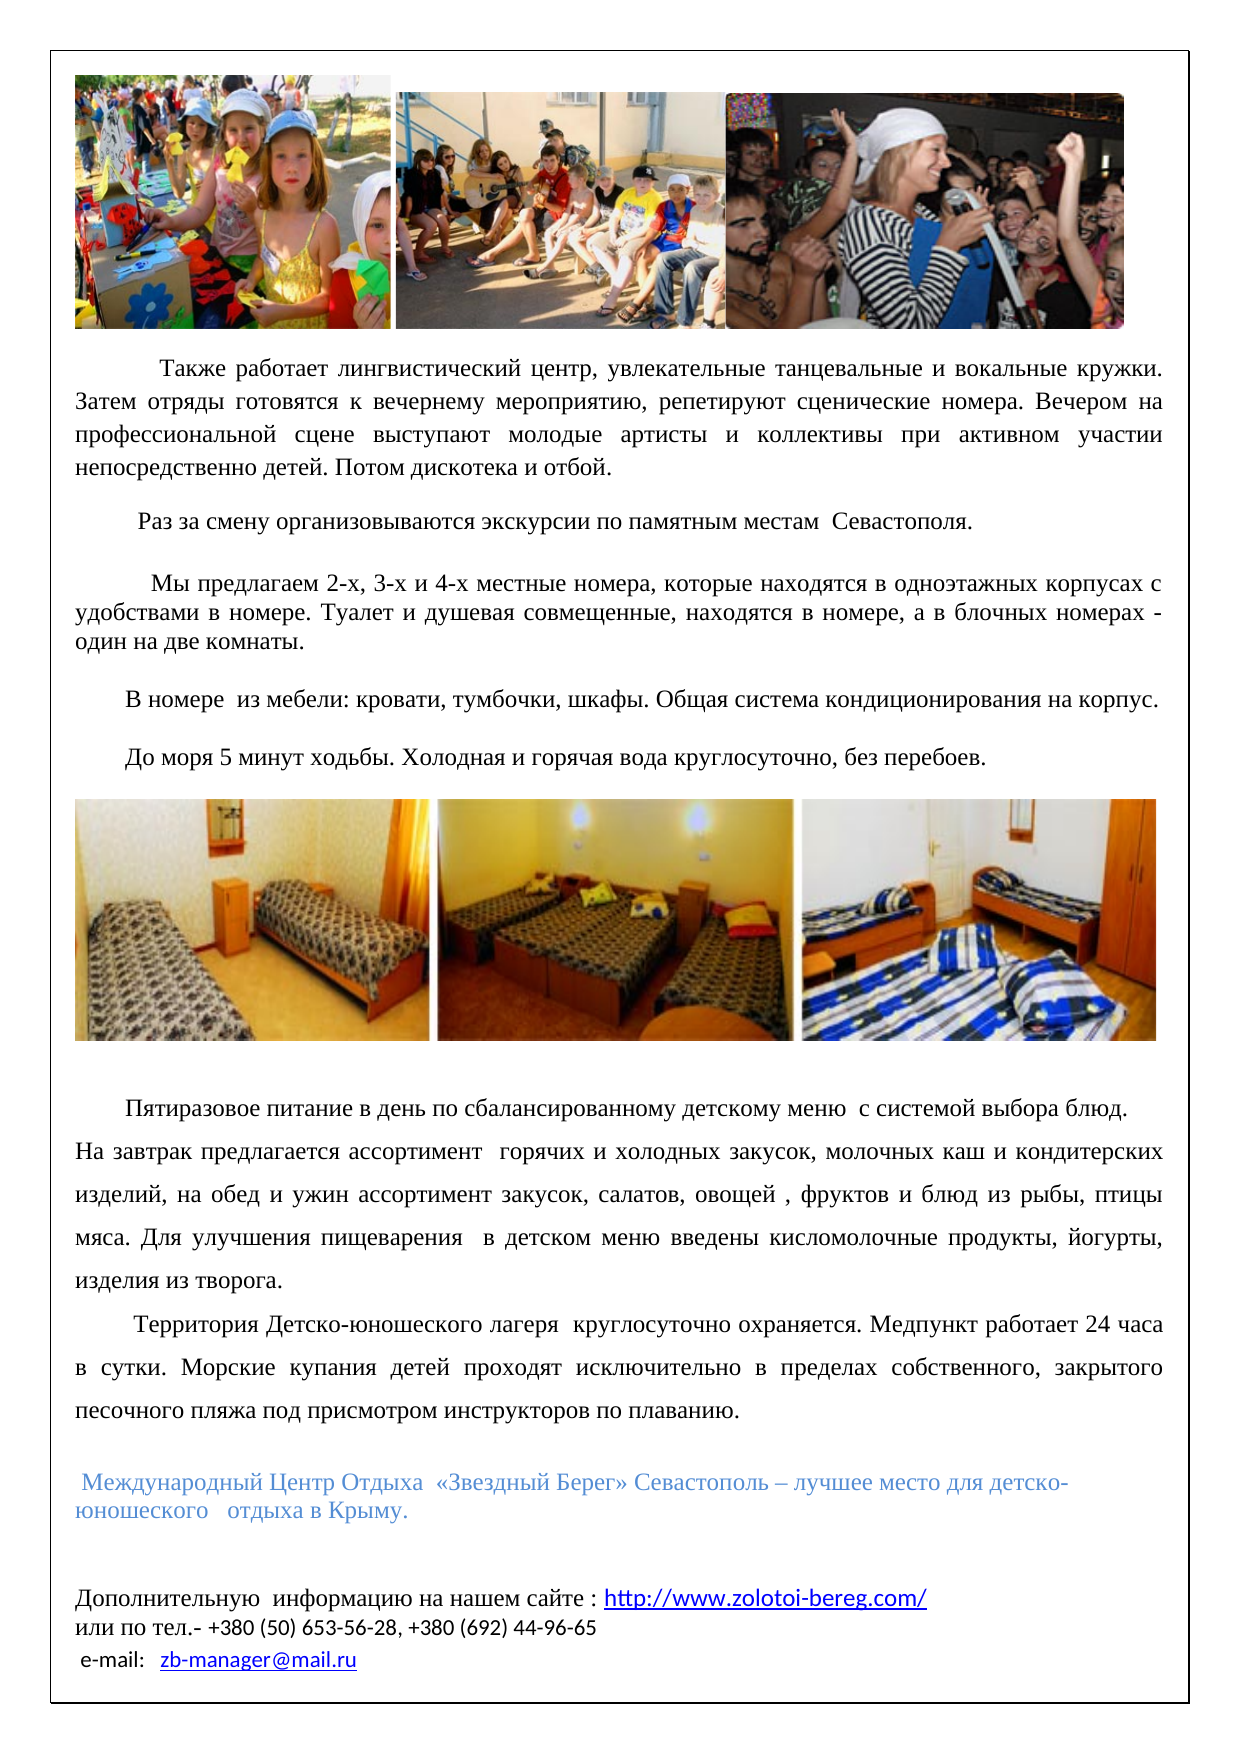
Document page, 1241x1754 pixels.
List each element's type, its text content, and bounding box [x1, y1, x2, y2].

picture [75, 75, 391, 329]
text Мы предлагаем 2-х, 3-х и 4-х местные номера, которые находятся в одноэтажных корпусах с удобствами в номере. Туалет и душевая совмещенные, находятся в номере, а в блочных номерах - один на две комнаты. [75, 568, 1164, 654]
text Международный Центр Отдыха «Звездный Берег» Севастополь – лучшее место для детско-юношеского отдыха в Крыму. [75, 1467, 1164, 1524]
text На завтрак предлагается ассортимент горячих и холодных закусок, молочных каш и кондитерских изделий, на обед и ужин ассортимент закусок, салатов, овощей , фруктов и блюд из рыбы, птицы мяса. Для улучшения пищеварения в детском меню введены кисломолочные продукты, йогурты, изделия из творога. [75, 1136, 1164, 1294]
picture [75, 799, 1157, 1041]
text Раз за смену организовываются экскурсии по памятным местам Севастополя. [75, 506, 1164, 535]
text Пятиразовое питание в день по сбалансированному детскому меню с системой выбора блюд. [75, 1093, 1164, 1122]
text В номере из мебели: кровати, тумбочки, шкафы. Общая система кондиционирования на корпус. [75, 684, 1164, 712]
text или по тел.- +380 (50) 653-56-28, +380 (692) 44-96-65 e-mail: zb-manager@mail.ru [75, 1612, 1164, 1674]
text Дополнительную информацию на нашем сайте : http://www.zolotoi-bereg.com/ [75, 1582, 1164, 1612]
text Также работает лингвистический центр, увлекательные танцевальные и вокальные кружки. Затем отряды готовятся к вечернему мероприятию, репетируют сценические номера. Вечером на профессиональной сцене выступают молодые артисты и коллективы при активном участии непосредственно детей. Потом дискотека и отбой. [75, 353, 1164, 481]
text Территория Детско-юношеского лагеря круглосуточно охраняется. Медпункт работает 24 часа в сутки. Морские купания детей проходят исключительно в пределах собственного, закрытого песочного пляжа под присмотром инструкторов по плаванию. [75, 1309, 1164, 1424]
picture [395, 92, 1124, 329]
text До моря 5 минут ходьбы. Холодная и горячая вода круглосуточно, без перебоев. [75, 742, 1164, 770]
